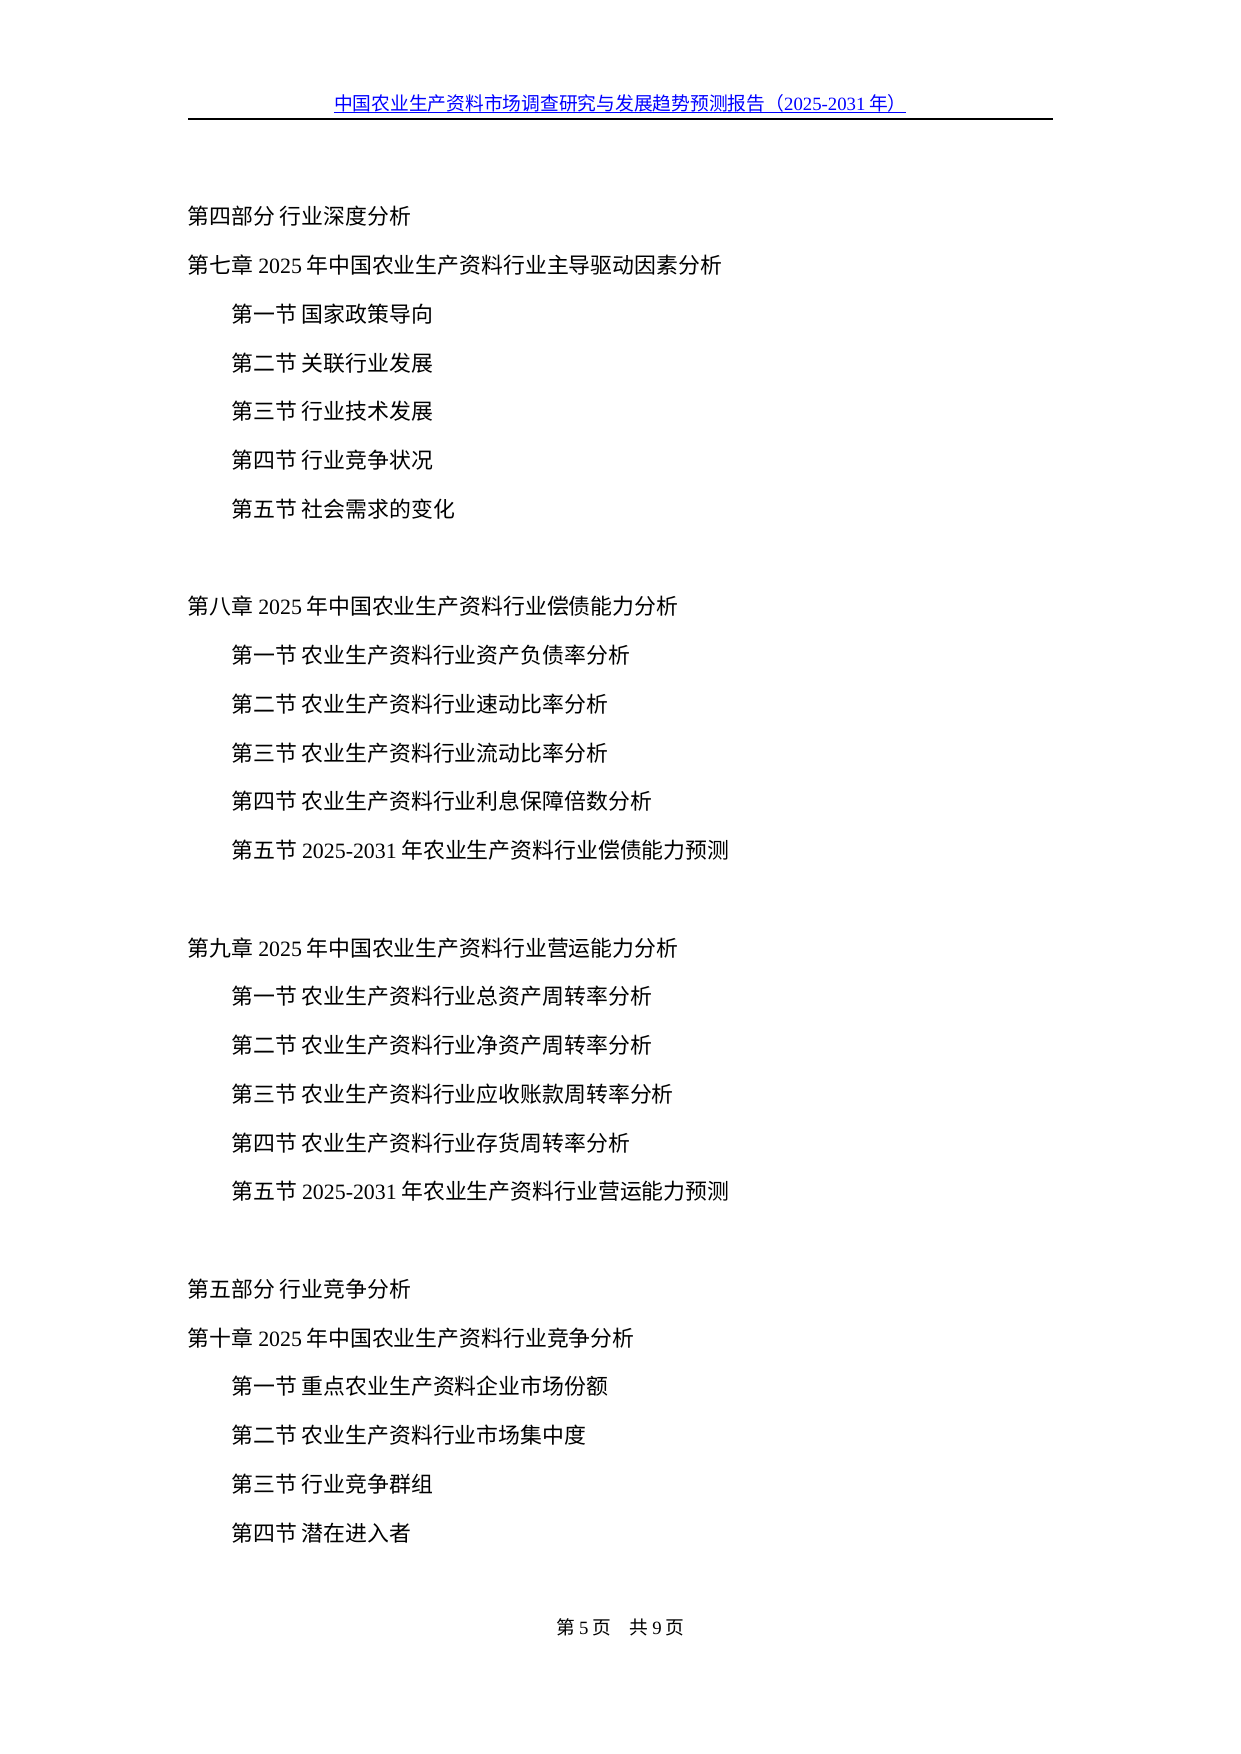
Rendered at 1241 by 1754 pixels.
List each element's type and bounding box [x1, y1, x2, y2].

text [187, 150, 1053, 1548]
